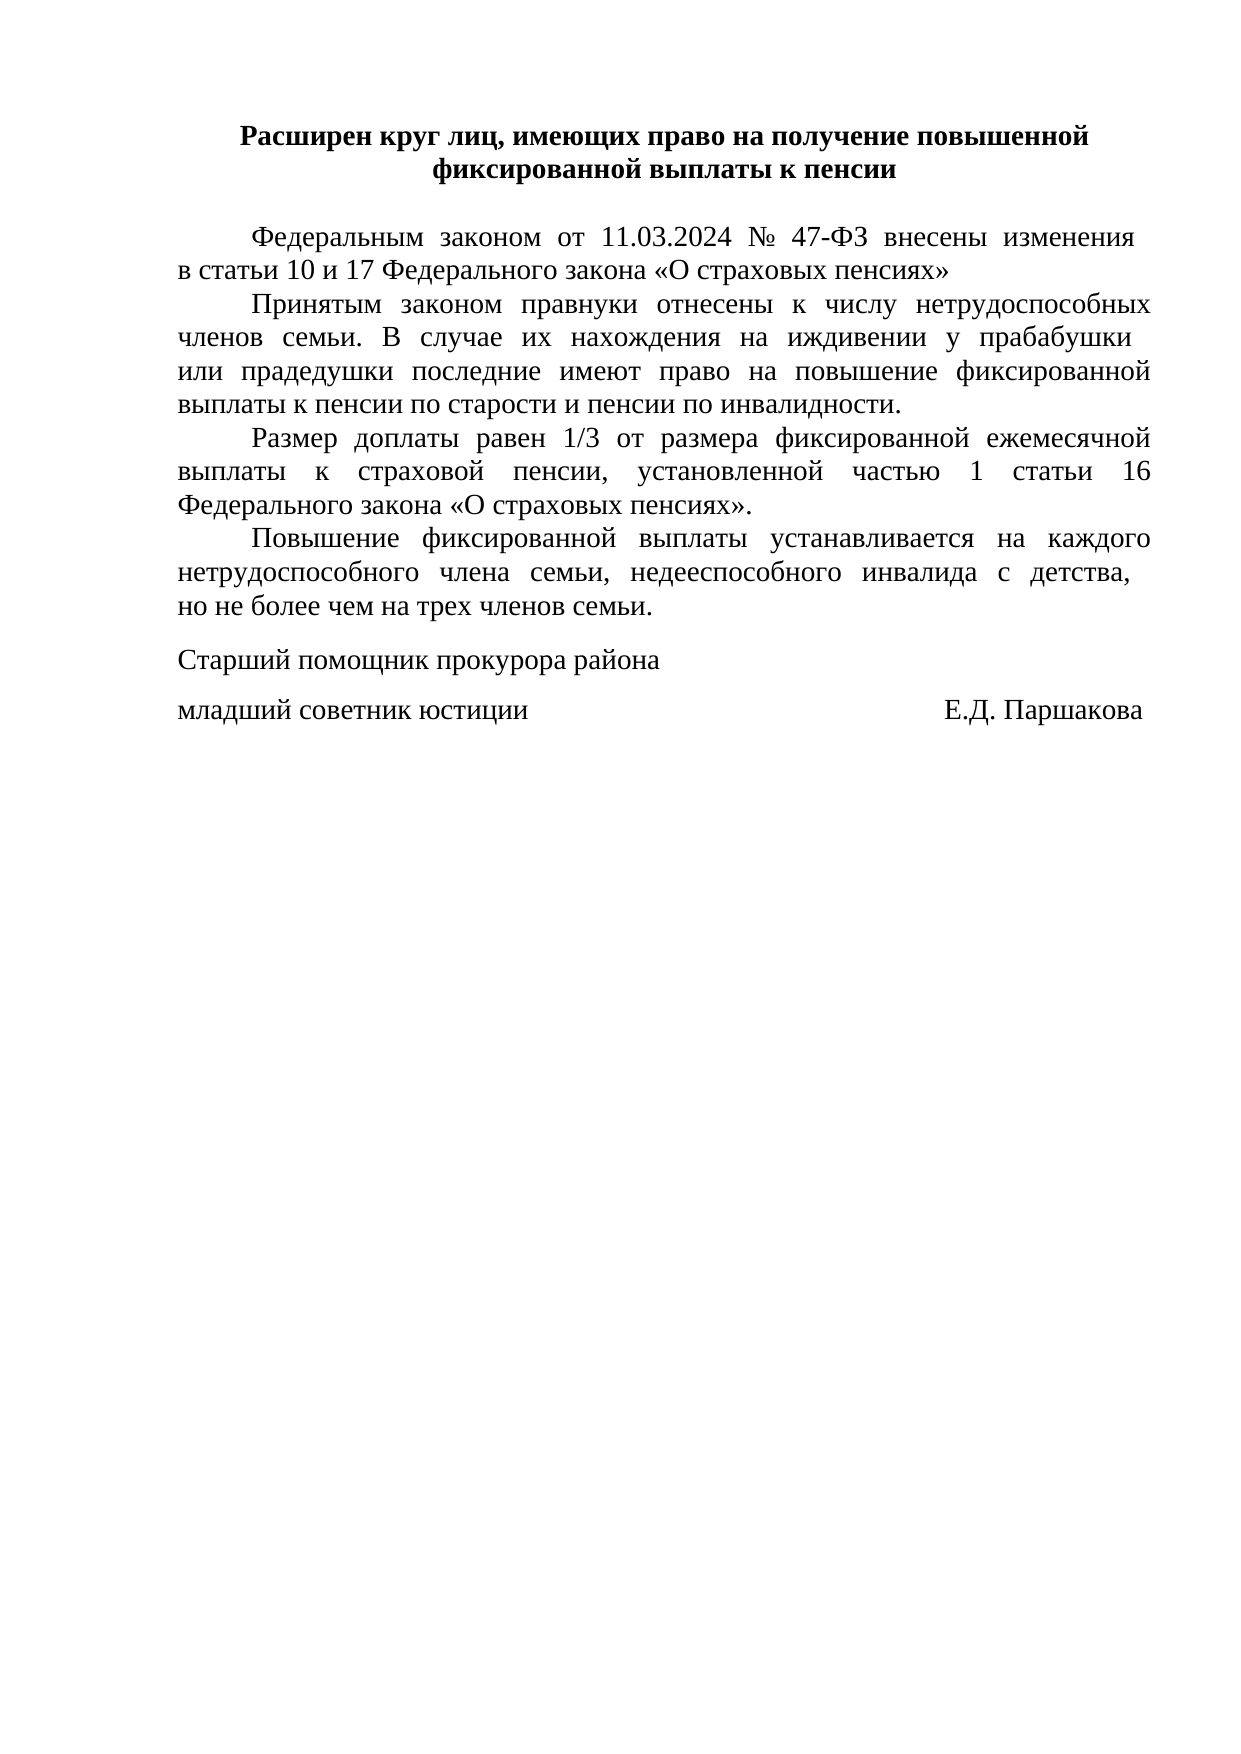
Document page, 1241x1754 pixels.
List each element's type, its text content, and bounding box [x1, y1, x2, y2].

text Расширен круг лиц, имеющих право на получение повышенной фиксированной выплаты к пенсии [177, 118, 1152, 185]
text Старший помощник прокурора района [177, 649, 1152, 674]
text Принятым законом правнуки отнесены к числу нетрудоспособных членов семьи. В случае их нахождения на иждивении у прабабушки или прадедушки последние имеют право на повышение фиксированной выплаты к пенсии по старости и пенсии по инвалидности. [177, 286, 1152, 420]
text младший советник юстиции Е.Д. Паршакова [177, 699, 1152, 724]
text Размер доплаты равен 1/3 от размера фиксированной ежемесячной выплаты к страховой пенсии, установленной частью 1 статьи 16 Федерального закона «О страховых пенсиях». [177, 420, 1152, 521]
text Федеральным законом от 11.03.2024 № 47-ФЗ внесены изменения в статьи 10 и 17 Федерального закона «О страховых пенсиях» [177, 219, 1152, 286]
text Повышение фиксированной выплаты устанавливается на каждого нетрудоспособного члена семьи, недееспособного инвалида с детства, но не более чем на трех членов семьи. [177, 521, 1152, 621]
